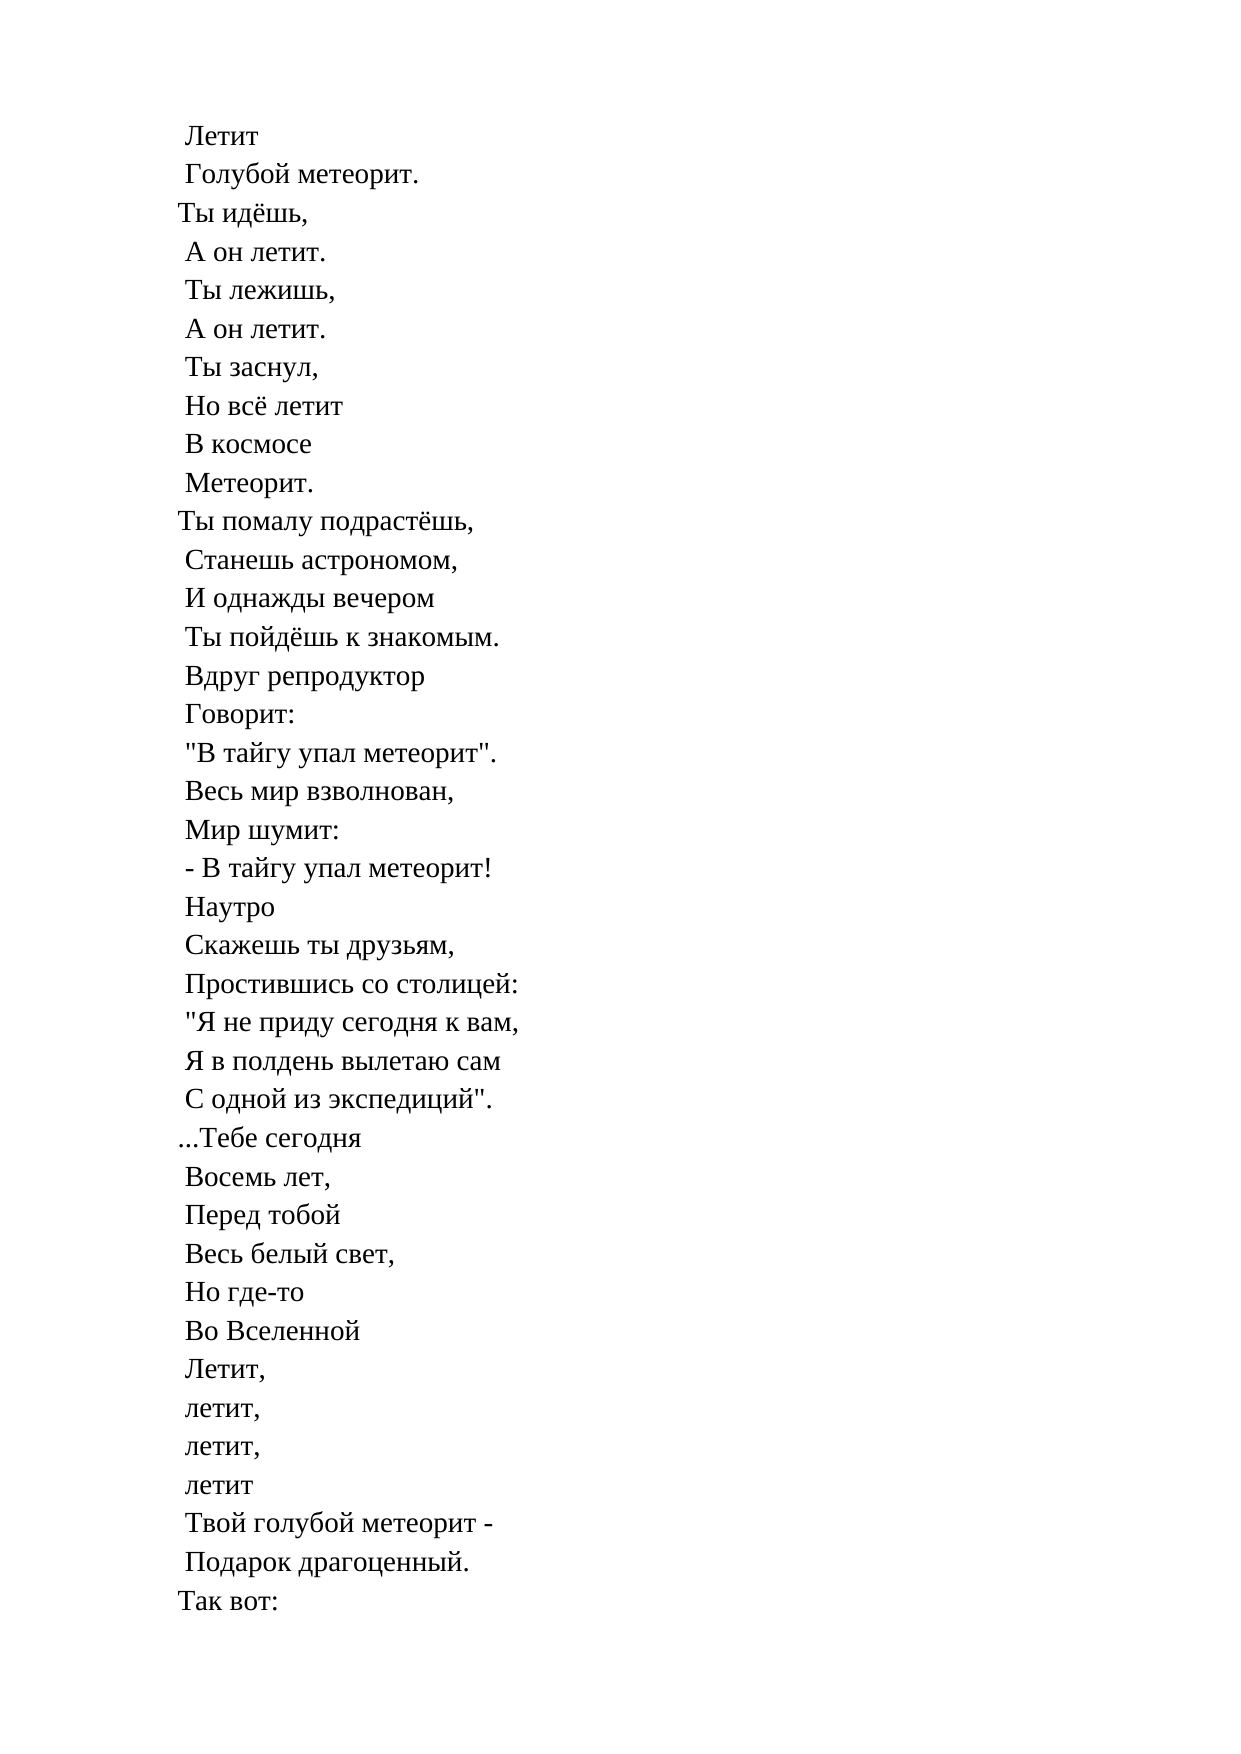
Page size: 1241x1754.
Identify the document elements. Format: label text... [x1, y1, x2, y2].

text Станешь астрономом, [177, 542, 1152, 576]
text Я в полдень вылетаю сам [177, 1043, 1152, 1077]
text Скажешь ты друзьям, [177, 927, 1152, 961]
text Во Вселенной [177, 1313, 1152, 1346]
text Ты пойдёшь к знакомым. [177, 619, 1152, 653]
text С одной из экспедиций". [177, 1082, 1152, 1115]
text Твой голубой метеорит - [177, 1506, 1152, 1539]
text Восемь лет, [177, 1159, 1152, 1192]
text Весь белый свет, [177, 1236, 1152, 1269]
text Голубой метеорит. [177, 157, 1152, 190]
text В космосе [177, 426, 1152, 460]
text летит, [177, 1390, 1152, 1423]
text Подарок драгоценный. [177, 1544, 1152, 1578]
text "Я не приду сегодня к вам, [177, 1004, 1152, 1038]
text Простившись со столицей: [177, 966, 1152, 999]
text Метеорит. [177, 465, 1152, 498]
text Вдруг репродуктор [177, 658, 1152, 691]
text А он летит. [177, 311, 1152, 344]
text Говорит: [177, 696, 1152, 730]
text И однажды вечером [177, 581, 1152, 614]
text Так вот: [177, 1583, 1152, 1616]
text Летит, [177, 1351, 1152, 1385]
text Летит [177, 118, 1152, 152]
text Ты лежишь, [177, 272, 1152, 306]
text летит, [177, 1428, 1152, 1462]
text А он летит. [177, 234, 1152, 267]
text Мир шумит: [177, 812, 1152, 845]
text Весь мир взволнован, [177, 773, 1152, 807]
text Перед тобой [177, 1197, 1152, 1231]
text Ты идёшь, [177, 195, 1152, 229]
text Ты заснул, [177, 349, 1152, 383]
text Ты помалу подрастёшь, [177, 503, 1152, 537]
text Но где-то [177, 1274, 1152, 1308]
text - В тайгу упал метеорит! [177, 850, 1152, 884]
text летит [177, 1467, 1152, 1501]
text Но всё летит [177, 388, 1152, 421]
text ...Тебе сегодня [177, 1120, 1152, 1154]
text "В тайгу упал метеорит". [177, 735, 1152, 768]
text Наутро [177, 889, 1152, 922]
